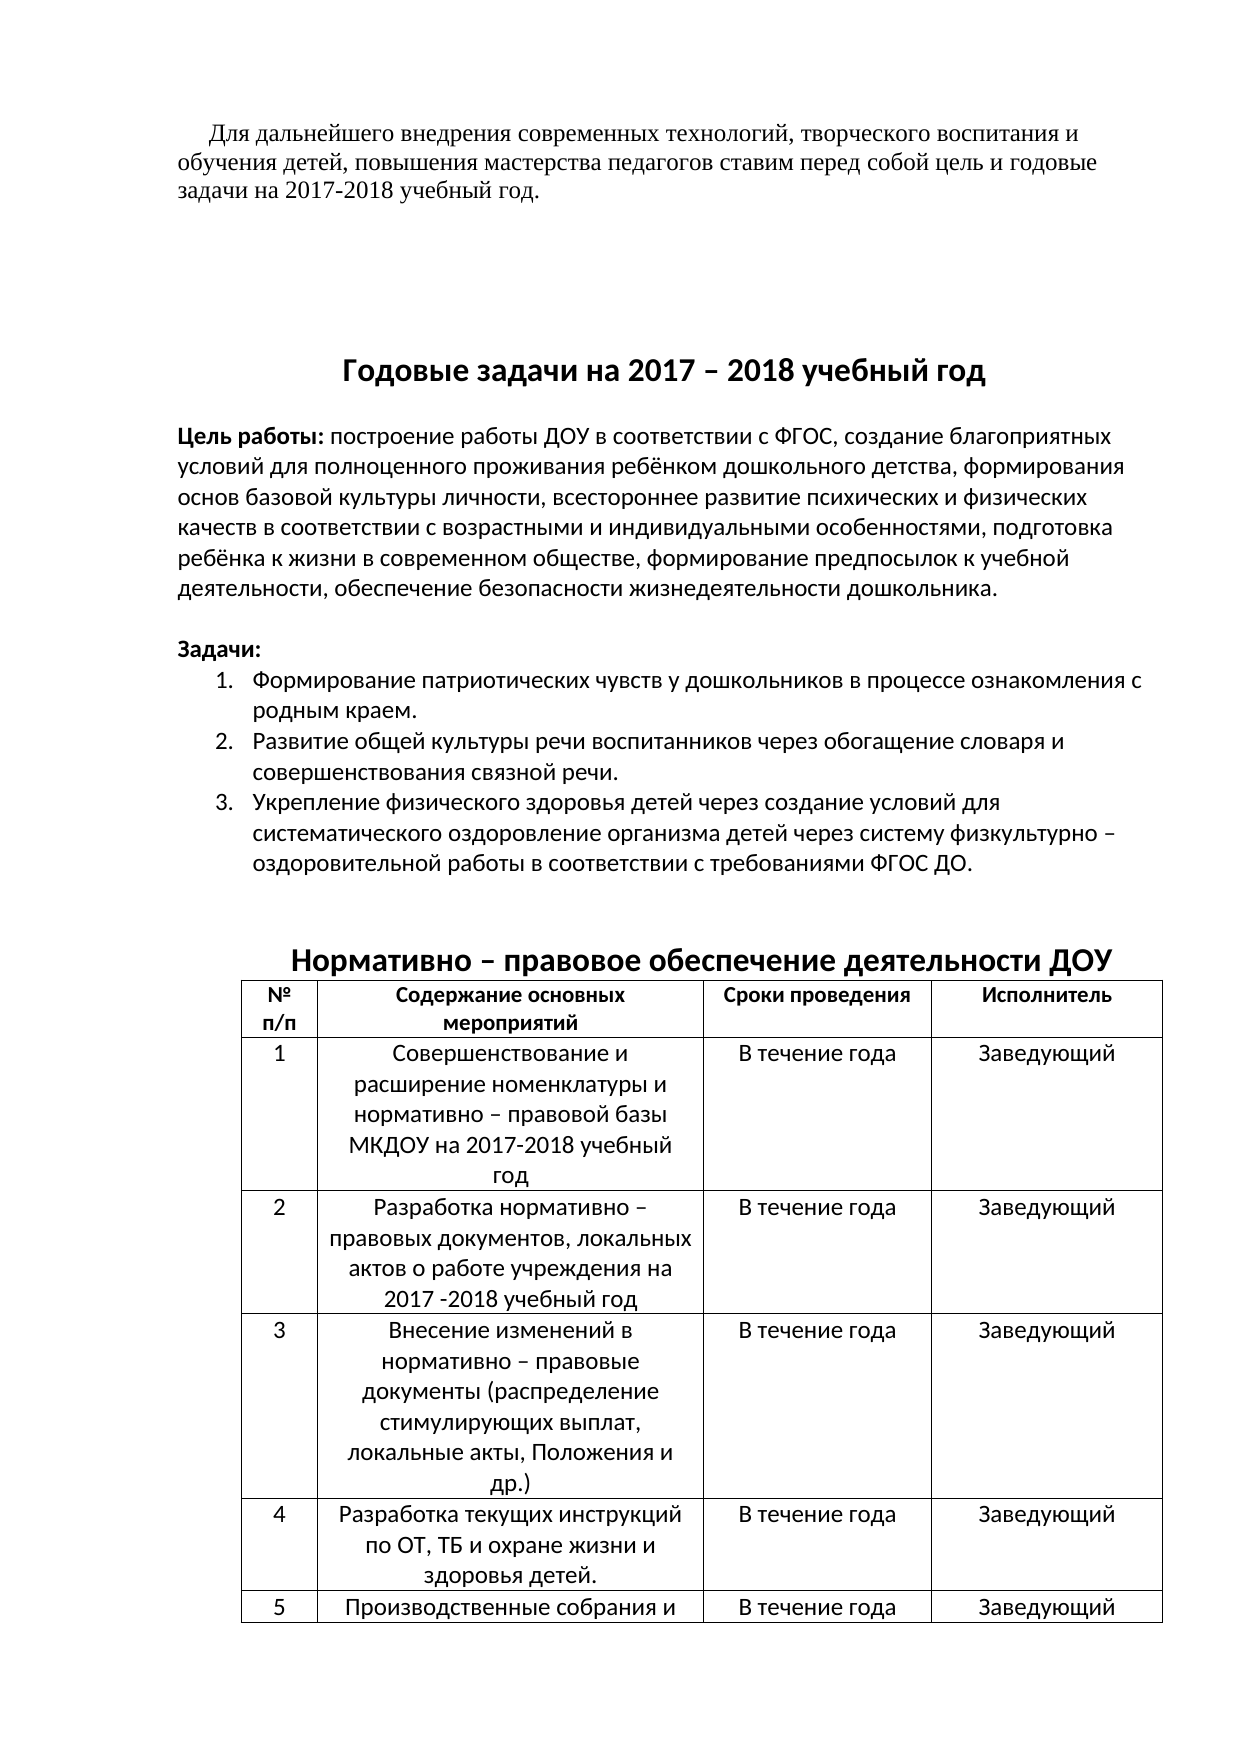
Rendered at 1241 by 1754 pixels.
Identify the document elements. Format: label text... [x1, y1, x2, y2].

text Годовые задачи на 2017 – 2018 учебный год [177, 349, 1152, 389]
text Задачи: [177, 633, 1152, 664]
table_header № п/п [242, 981, 317, 1037]
table_cell Заведующий [932, 1499, 1162, 1590]
table_cell 3 [242, 1314, 317, 1497]
text Цель работы: построение работы ДОУ в соответствии с ФГОС, создание благоприятных условий для полноценного проживания ребёнком дошкольного детства, формирования основ базовой культуры личности, всестороннее развитие психических и физических качеств в соответствии с возрастными и индивидуальными особенностями, подготовка ребёнка к жизни в современном обществе, формирование предпосылок к учебной деятельности, обеспечение безопасности жизнедеятельности дошкольника. [177, 420, 1152, 603]
list Укрепление физического здоровья детей через создание условий для систематического оздоровление организма детей через систему физкультурно – оздоровительной работы в соответствии с требованиями ФГОС ДО. [215, 786, 1152, 878]
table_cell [704, 1591, 931, 1622]
table_cell Заведующий [932, 1314, 1162, 1497]
table_cell Разработка текущих инструкций по ОТ, ТБ и охране жизни и здоровья детей. [318, 1499, 703, 1590]
table_cell Внесение изменений в нормативно – правовые документы (распределение стимулирующих выплат, локальные акты, Положения и др.) [318, 1314, 703, 1497]
table_header Содержание основных мероприятий [318, 981, 703, 1037]
list Развитие общей культуры речи воспитанников через обогащение словаря и совершенствования связной речи. [215, 725, 1152, 786]
table_header Исполнитель [932, 981, 1162, 1037]
table_cell Заведующий [932, 1038, 1162, 1190]
table_cell 5 [242, 1591, 317, 1622]
table_cell Разработка нормативно – правовых документов, локальных актов о работе учреждения на 2017 -2018 учебный год [318, 1191, 703, 1313]
table_cell Совершенствование и расширение номенклатуры и нормативно – правовой базы МКДОУ на 2017-2018 учебный год [318, 1038, 703, 1190]
table_cell В течение года [704, 1314, 931, 1497]
table_cell 1 [242, 1038, 317, 1190]
table_cell 4 [242, 1499, 317, 1590]
table_cell В течение года [704, 1499, 931, 1590]
table_cell В течение года [704, 1191, 931, 1313]
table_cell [318, 1591, 703, 1622]
table_header Сроки проведения [704, 981, 931, 1037]
text Для дальнейшего внедрения современных технологий, творческого воспитания и обучения детей, повышения мастерства педагогов ставим перед собой цель и годовые задачи на 2017-2018 учебный год. [177, 118, 1152, 204]
table_cell Заведующий [932, 1591, 1162, 1622]
table_cell Заведующий [932, 1191, 1162, 1313]
table_cell 2 [242, 1191, 317, 1313]
text Нормативно – правовое обеспечение деятельности ДОУ [252, 939, 1152, 979]
list Формирование патриотических чувств у дошкольников в процессе ознакомления с родным краем. [215, 664, 1152, 725]
table_cell В течение года [704, 1038, 931, 1190]
